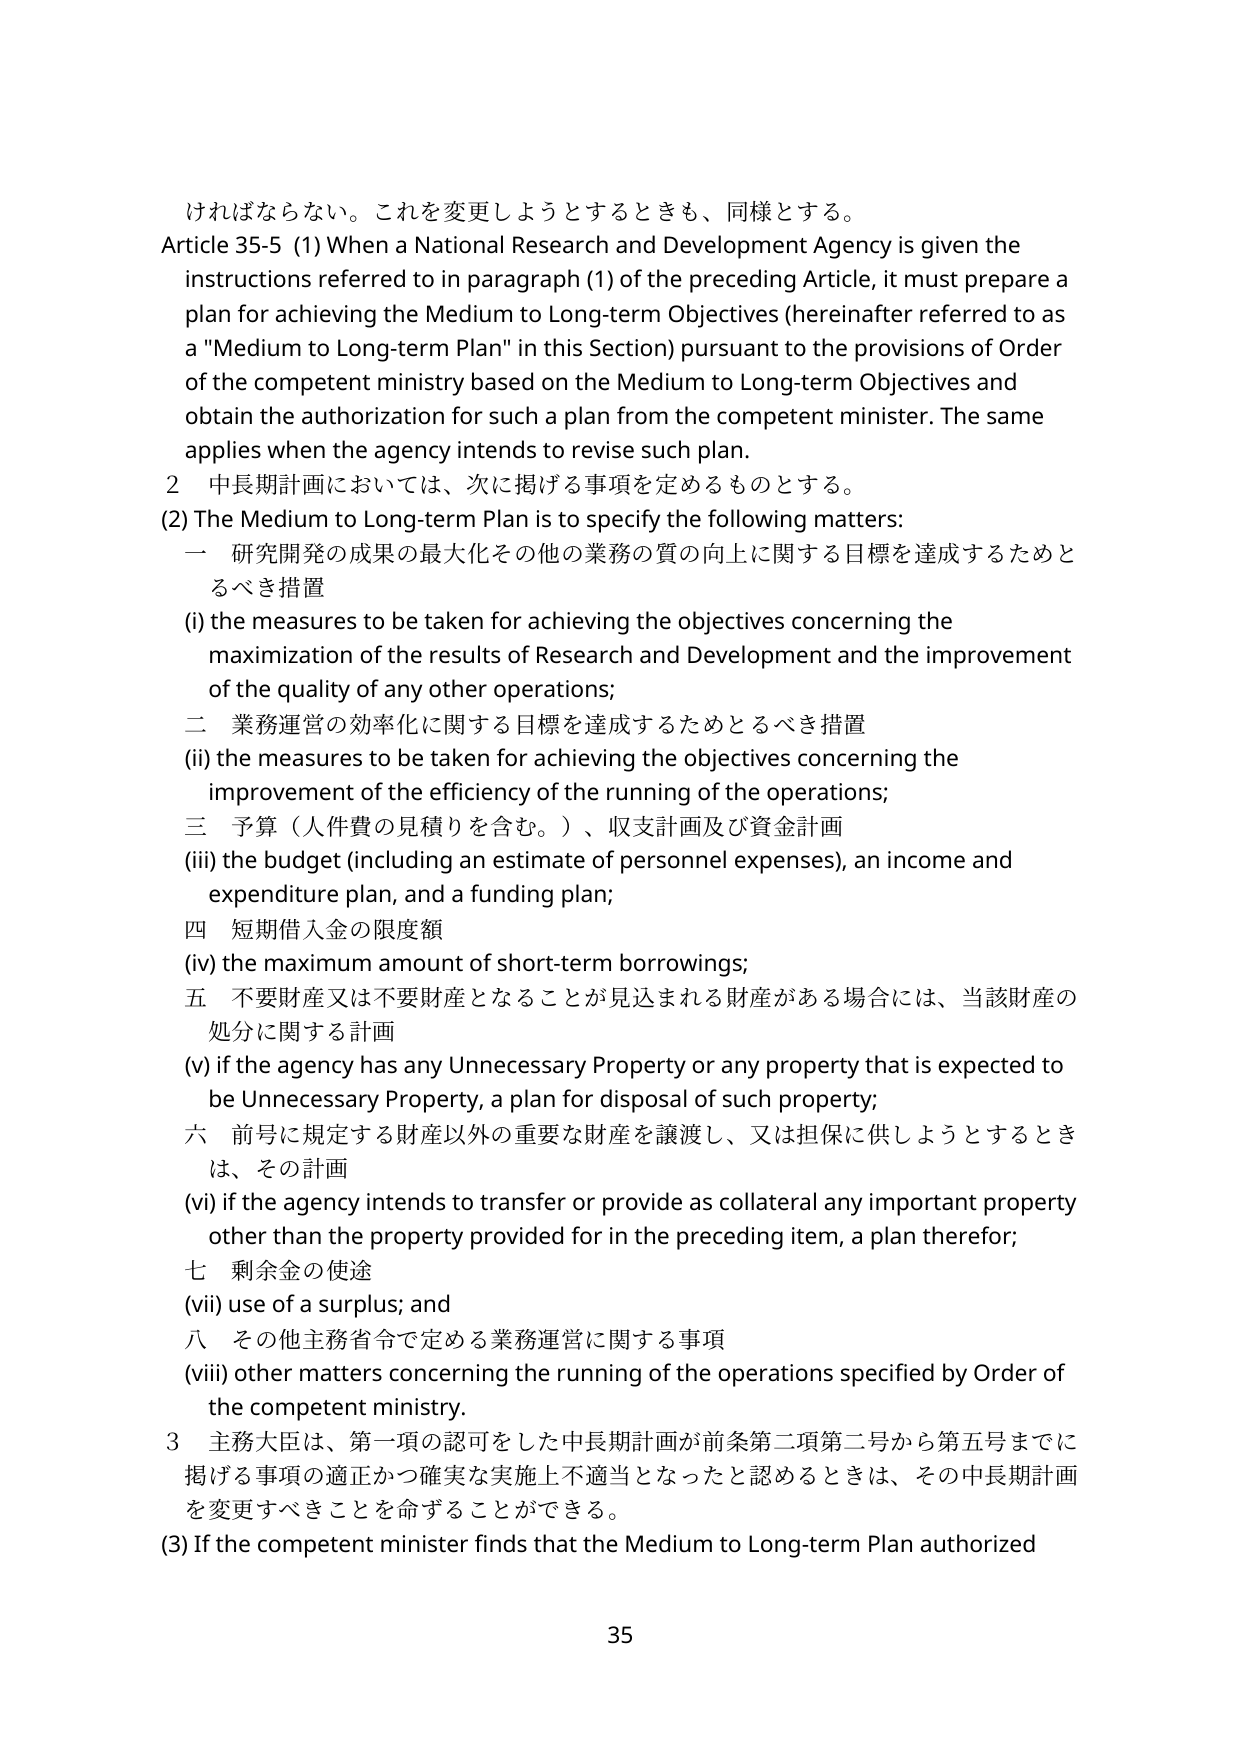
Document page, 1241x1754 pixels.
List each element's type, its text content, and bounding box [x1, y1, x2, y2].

text (ii) the measures to be taken for achieving the objectives concerning the improvement of the efficiency of the running of the operations; [184, 740, 1079, 809]
text ３ 主務大臣は、第一項の認可をした中長期計画が前条第二項第二号から第五号までに掲げる事項の適正かつ確実な実施上不適当となったと認めるときは、その中長期計画を変更すべきことを命ずることができる。 [161, 1424, 1079, 1526]
text (vi) if the agency intends to transfer or provide as collateral any important property other than the property provided for in the preceding item, a plan therefor; [184, 1184, 1079, 1253]
text 二 業務運営の効率化に関する目標を達成するためとるべき措置 [184, 706, 1079, 740]
text (vii) use of a surplus; and [184, 1287, 1079, 1321]
text Article 35-5 (1) When a National Research and Development Agency is given the instructions referred to in paragraph (1) of the preceding Article, it must prepare a plan for achieving the Medium to Long-term Objectives (hereinafter referred to as a "Medium to Long-term Plan" in this Section) pursuant to the provisions of Order of the competent ministry based on the Medium to Long-term Objectives and obtain the authorization for such a plan from the competent minister. The same applies when the agency intends to revise such plan. [161, 228, 1079, 467]
text 三 予算（人件費の見積りを含む。）、収支計画及び資金計画 [184, 809, 1079, 843]
text 八 その他主務省令で定める業務運営に関する事項 [184, 1321, 1079, 1355]
text (v) if the agency has any Unnecessary Property or any property that is expected to be Unnecessary Property, a plan for disposal of such property; [184, 1048, 1079, 1116]
text (viii) other matters concerning the running of the operations specified by Order of the competent ministry. [184, 1355, 1079, 1424]
text ２ 中長期計画においては、次に掲げる事項を定めるものとする。 [161, 467, 1079, 501]
text (iii) the budget (including an estimate of personnel expenses), an income and expenditure plan, and a funding plan; [184, 843, 1079, 911]
text (i) the measures to be taken for achieving the objectives concerning the maximization of the results of Research and Development and the improvement of the quality of any other operations; [184, 604, 1079, 706]
text (iv) the maximum amount of short-term borrowings; [184, 945, 1079, 979]
text 一 研究開発の成果の最大化その他の業務の質の向上に関する目標を達成するためとるべき措置 [184, 535, 1079, 604]
text 七 剰余金の使途 [184, 1253, 1079, 1287]
text 六 前号に規定する財産以外の重要な財産を譲渡し、又は担保に供しようとするときは、その計画 [184, 1116, 1079, 1184]
text (2) The Medium to Long-term Plan is to specify the following matters: [161, 501, 1079, 535]
text 四 短期借入金の限度額 [184, 911, 1079, 945]
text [161, 1526, 1079, 1560]
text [161, 194, 1079, 228]
text 五 不要財産又は不要財産となることが見込まれる財産がある場合には、当該財産の処分に関する計画 [184, 979, 1079, 1048]
